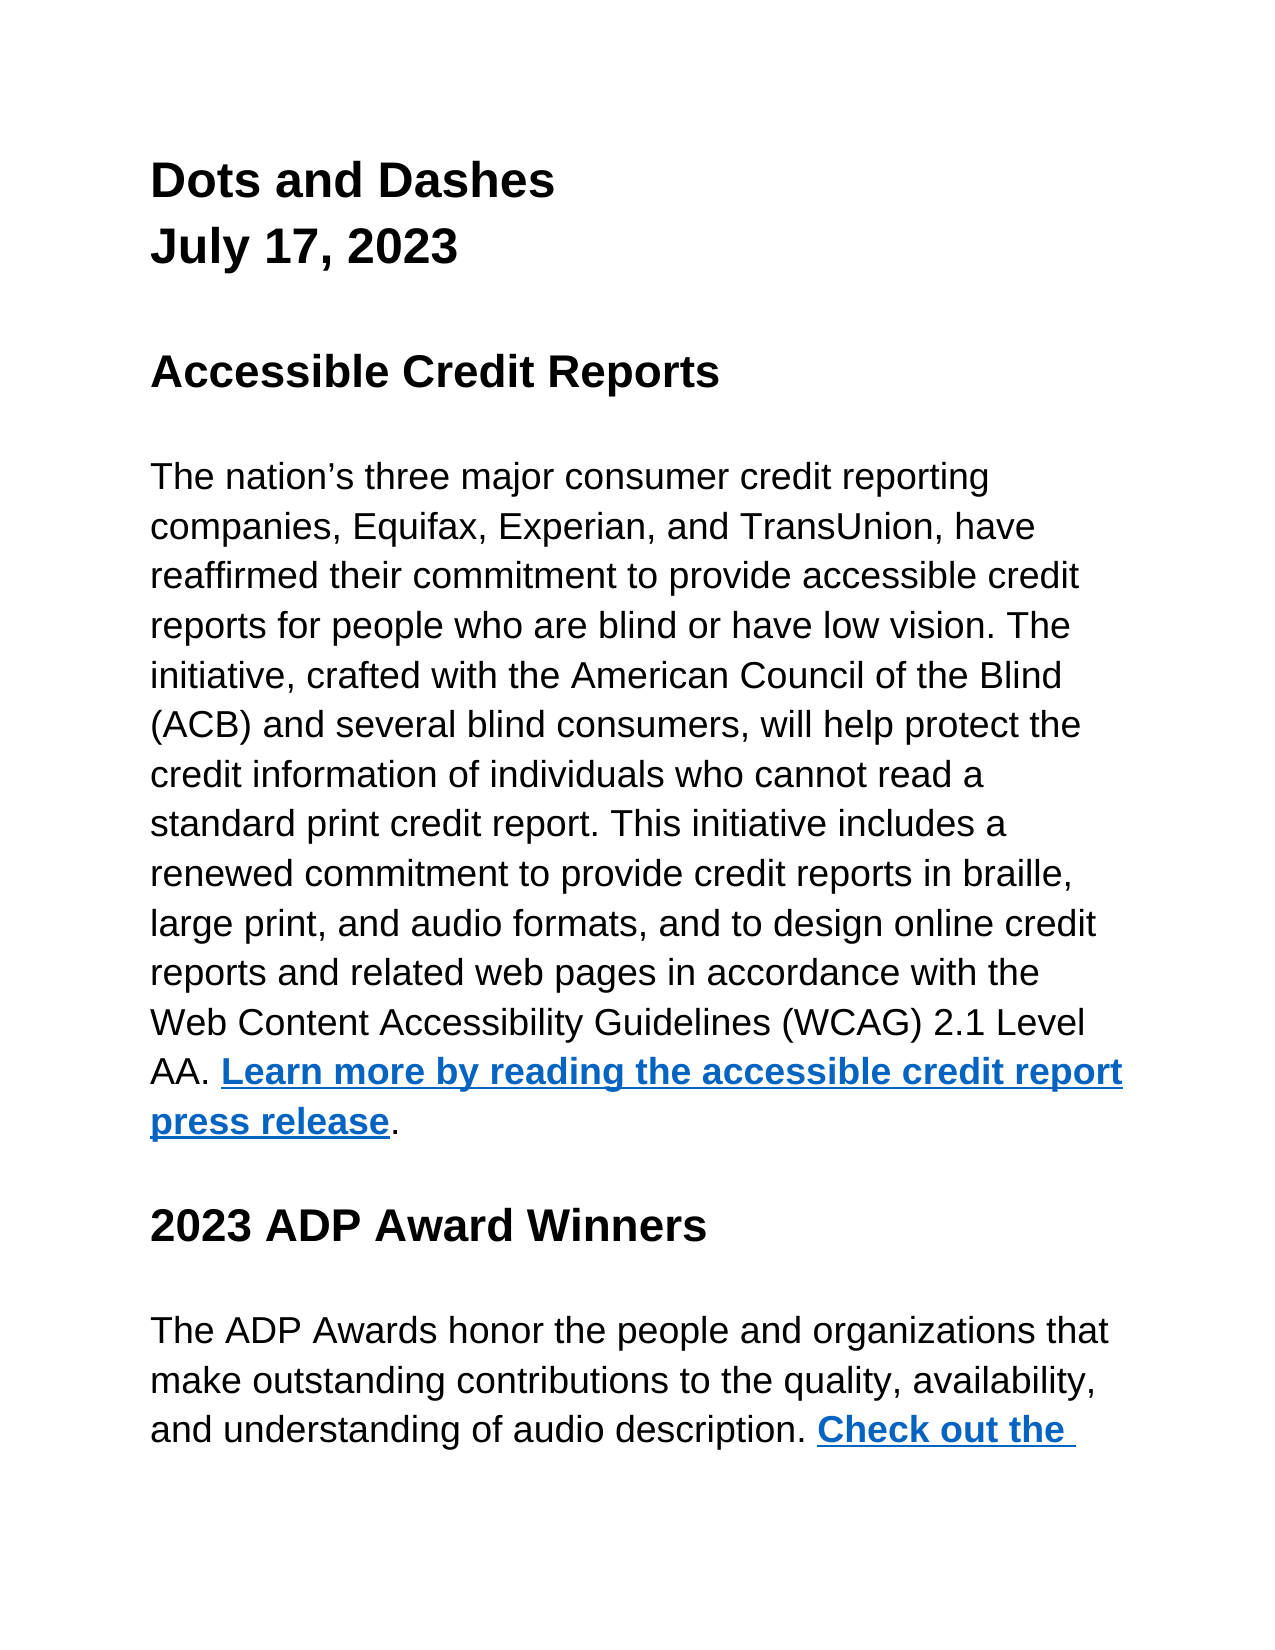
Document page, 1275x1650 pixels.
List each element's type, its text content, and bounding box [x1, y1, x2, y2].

subtitle 2023 ADP Award Winners [150, 1198, 1125, 1251]
text The nation’s three major consumer credit reporting companies, Equifax, Experian, and TransUnion, have reaffirmed their commitment to provide accessible credit reports for people who are blind or have low vision. The initiative, crafted with the American Council of the Blind (ACB) and several blind consumers, will help protect the credit information of individuals who cannot read a standard print credit report. This initiative includes a renewed commitment to provide credit reports in braille, large print, and audio formats, and to design online credit reports and related web pages in accordance with the Web Content Accessibility Guidelines (WCAG) 2.1 Level AA. Learn more by reading the accessible credit report press release. [150, 454, 1125, 1142]
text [150, 1308, 1125, 1451]
subtitle Accessible Credit Reports [150, 344, 1125, 397]
text July 17, 2023 [150, 216, 1125, 273]
text Dots and Dashes [150, 150, 1125, 207]
